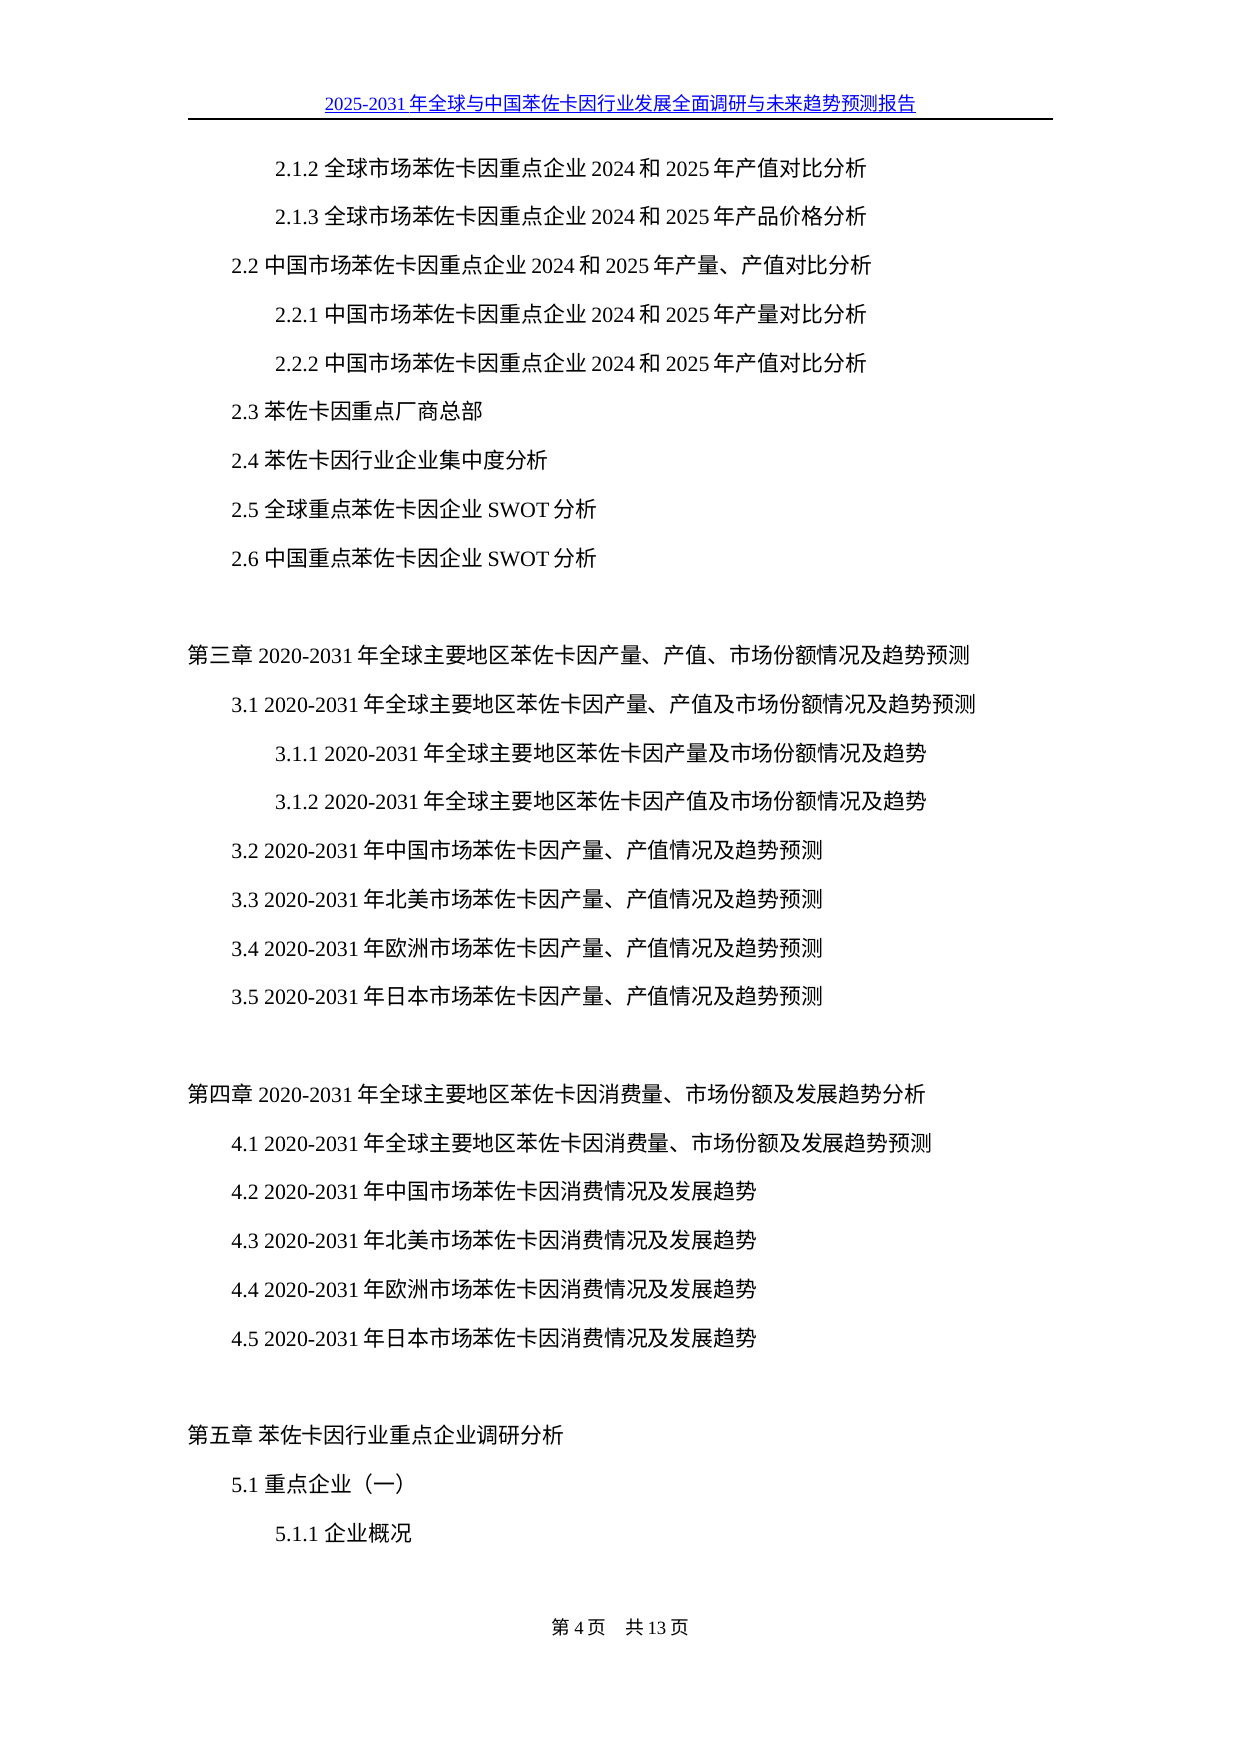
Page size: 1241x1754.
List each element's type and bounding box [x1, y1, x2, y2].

text [187, 150, 1053, 1548]
